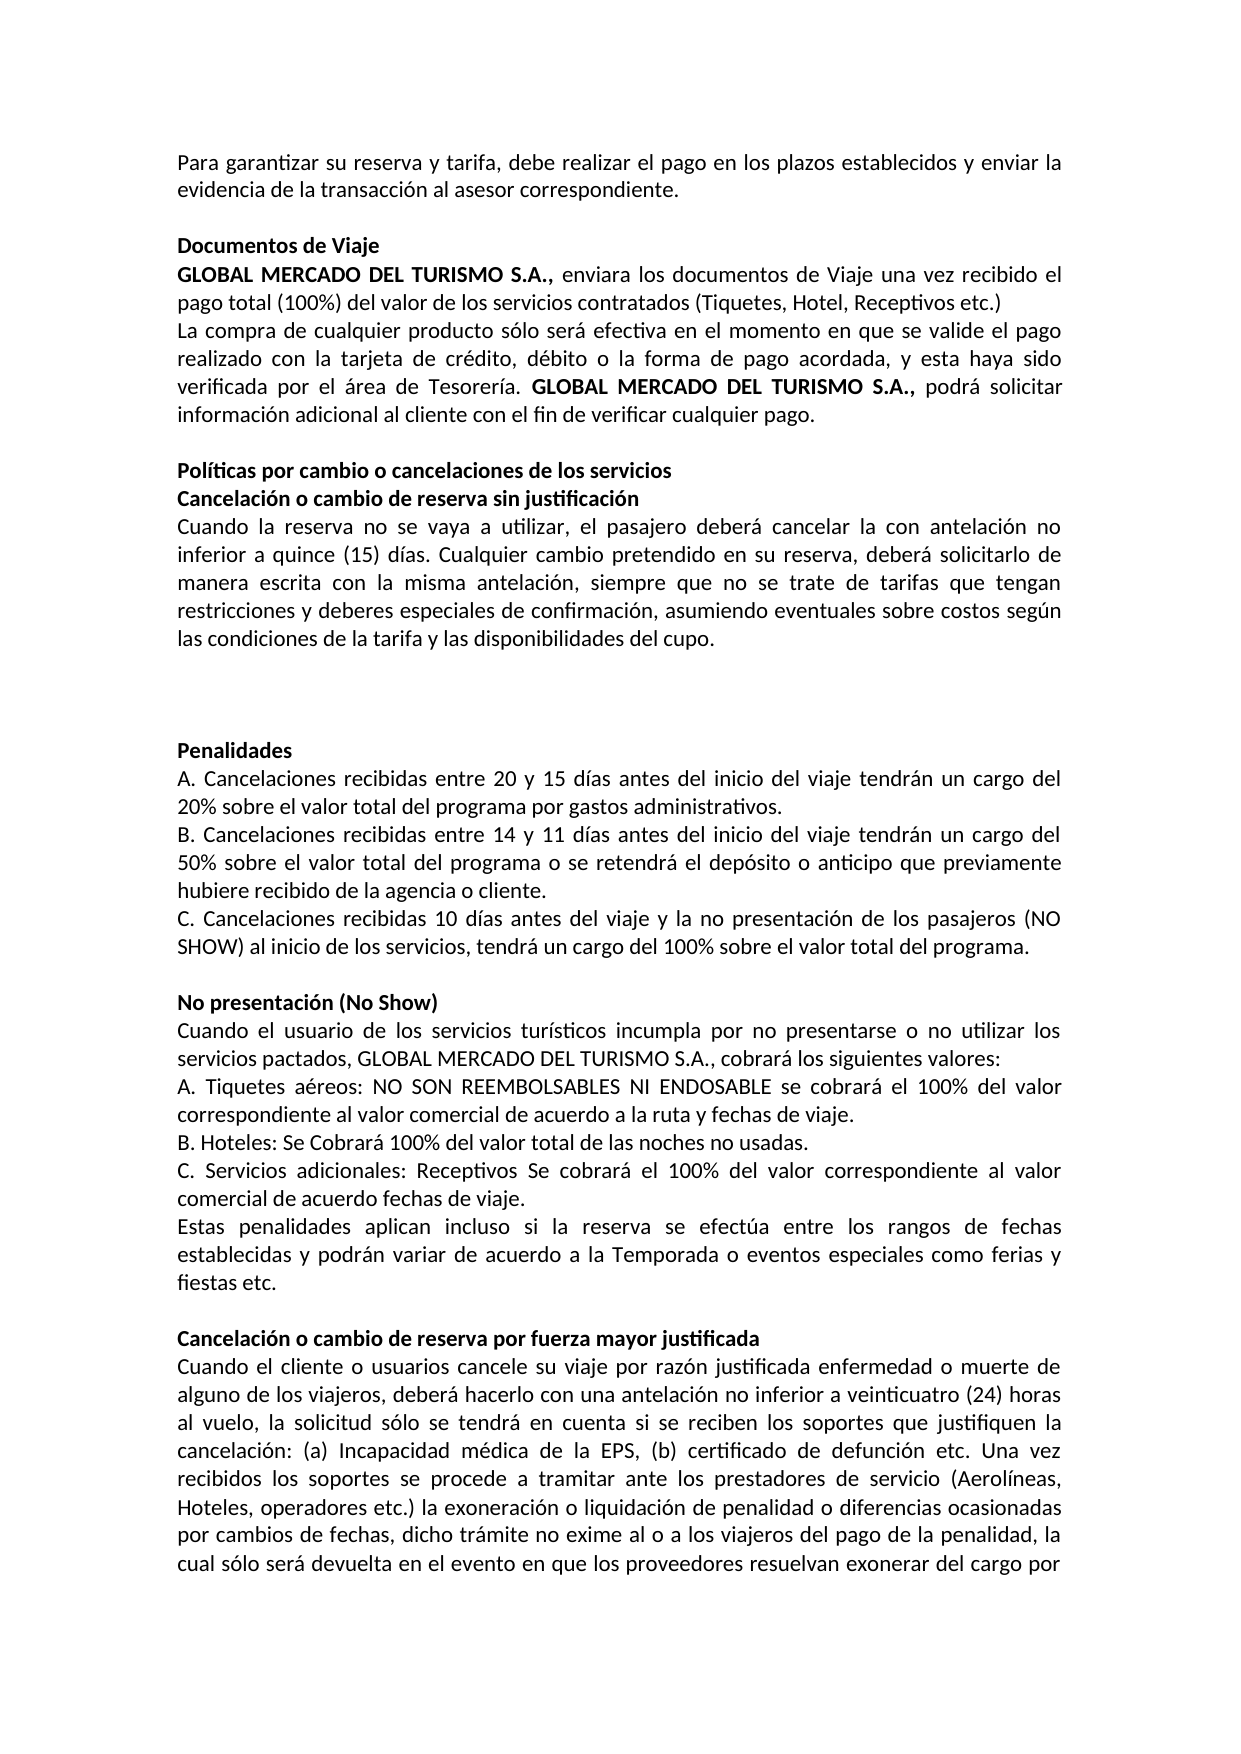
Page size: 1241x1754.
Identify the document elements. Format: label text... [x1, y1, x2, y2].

text Cuando la reserva no se vaya a utilizar, el pasajero deberá cancelar la con antelación no inferior a quince (15) días. Cualquier cambio pretendido en su reserva, deberá solicitarlo de manera escrita con la misma antelación, siempre que no se trate de tarifas que tengan restricciones y deberes especiales de confirmación, asumiendo eventuales sobre costos según las condiciones de la tarifa y las disponibilidades del cupo. [177, 512, 1063, 652]
text B. Hoteles: Se Cobrará 100% del valor total de las noches no usadas. [177, 1128, 1063, 1156]
text Cancelación o cambio de reserva sin justificación [177, 484, 1063, 512]
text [177, 1352, 1063, 1577]
text C. Servicios adicionales: Receptivos Se cobrará el 100% del valor correspondiente al valor comercial de acuerdo fechas de viaje. [177, 1156, 1063, 1212]
text Para garantizar su reserva y tarifa, debe realizar el pago en los plazos establecidos y enviar la evidencia de la transacción al asesor correspondiente. [177, 148, 1063, 204]
text A. Tiquetes aéreos: NO SON REEMBOLSABLES NI ENDOSABLE se cobrará el 100% del valor correspondiente al valor comercial de acuerdo a la ruta y fechas de viaje. [177, 1072, 1063, 1128]
text C. Cancelaciones recibidas 10 días antes del viaje y la no presentación de los pasajeros (NO SHOW) al inicio de los servicios, tendrá un cargo del 100% sobre el valor total del programa. [177, 904, 1063, 960]
text A. Cancelaciones recibidas entre 20 y 15 días antes del inicio del viaje tendrán un cargo del 20% sobre el valor total del programa por gastos administrativos. [177, 764, 1063, 820]
text Cuando el usuario de los servicios turísticos incumpla por no presentarse o no utilizar los servicios pactados, GLOBAL MERCADO DEL TURISMO S.A., cobrará los siguientes valores: [177, 1016, 1063, 1072]
text GLOBAL MERCADO DEL TURISMO S.A., enviara los documentos de Viaje una vez recibido el pago total (100%) del valor de los servicios contratados (Tiquetes, Hotel, Receptivos etc.) [177, 260, 1063, 316]
text La compra de cualquier producto sólo será efectiva en el momento en que se valide el pago realizado con la tarjeta de crédito, débito o la forma de pago acordada, y esta haya sido verificada por el área de Tesorería. GLOBAL MERCADO DEL TURISMO S.A., podrá solicitar información adicional al cliente con el fin de verificar cualquier pago. [177, 316, 1063, 428]
text B. Cancelaciones recibidas entre 14 y 11 días antes del inicio del viaje tendrán un cargo del 50% sobre el valor total del programa o se retendrá el depósito o anticipo que previamente hubiere recibido de la agencia o cliente. [177, 820, 1063, 904]
text Políticas por cambio o cancelaciones de los servicios [177, 456, 1063, 484]
text Documentos de Viaje [177, 232, 1063, 260]
text Penalidades [177, 736, 1063, 764]
text No presentación (No Show) [177, 988, 1063, 1016]
text Estas penalidades aplican incluso si la reserva se efectúa entre los rangos de fechas establecidas y podrán variar de acuerdo a la Temporada o eventos especiales como ferias y fiestas etc. [177, 1212, 1063, 1296]
text Cancelación o cambio de reserva por fuerza mayor justificada [177, 1324, 1063, 1352]
